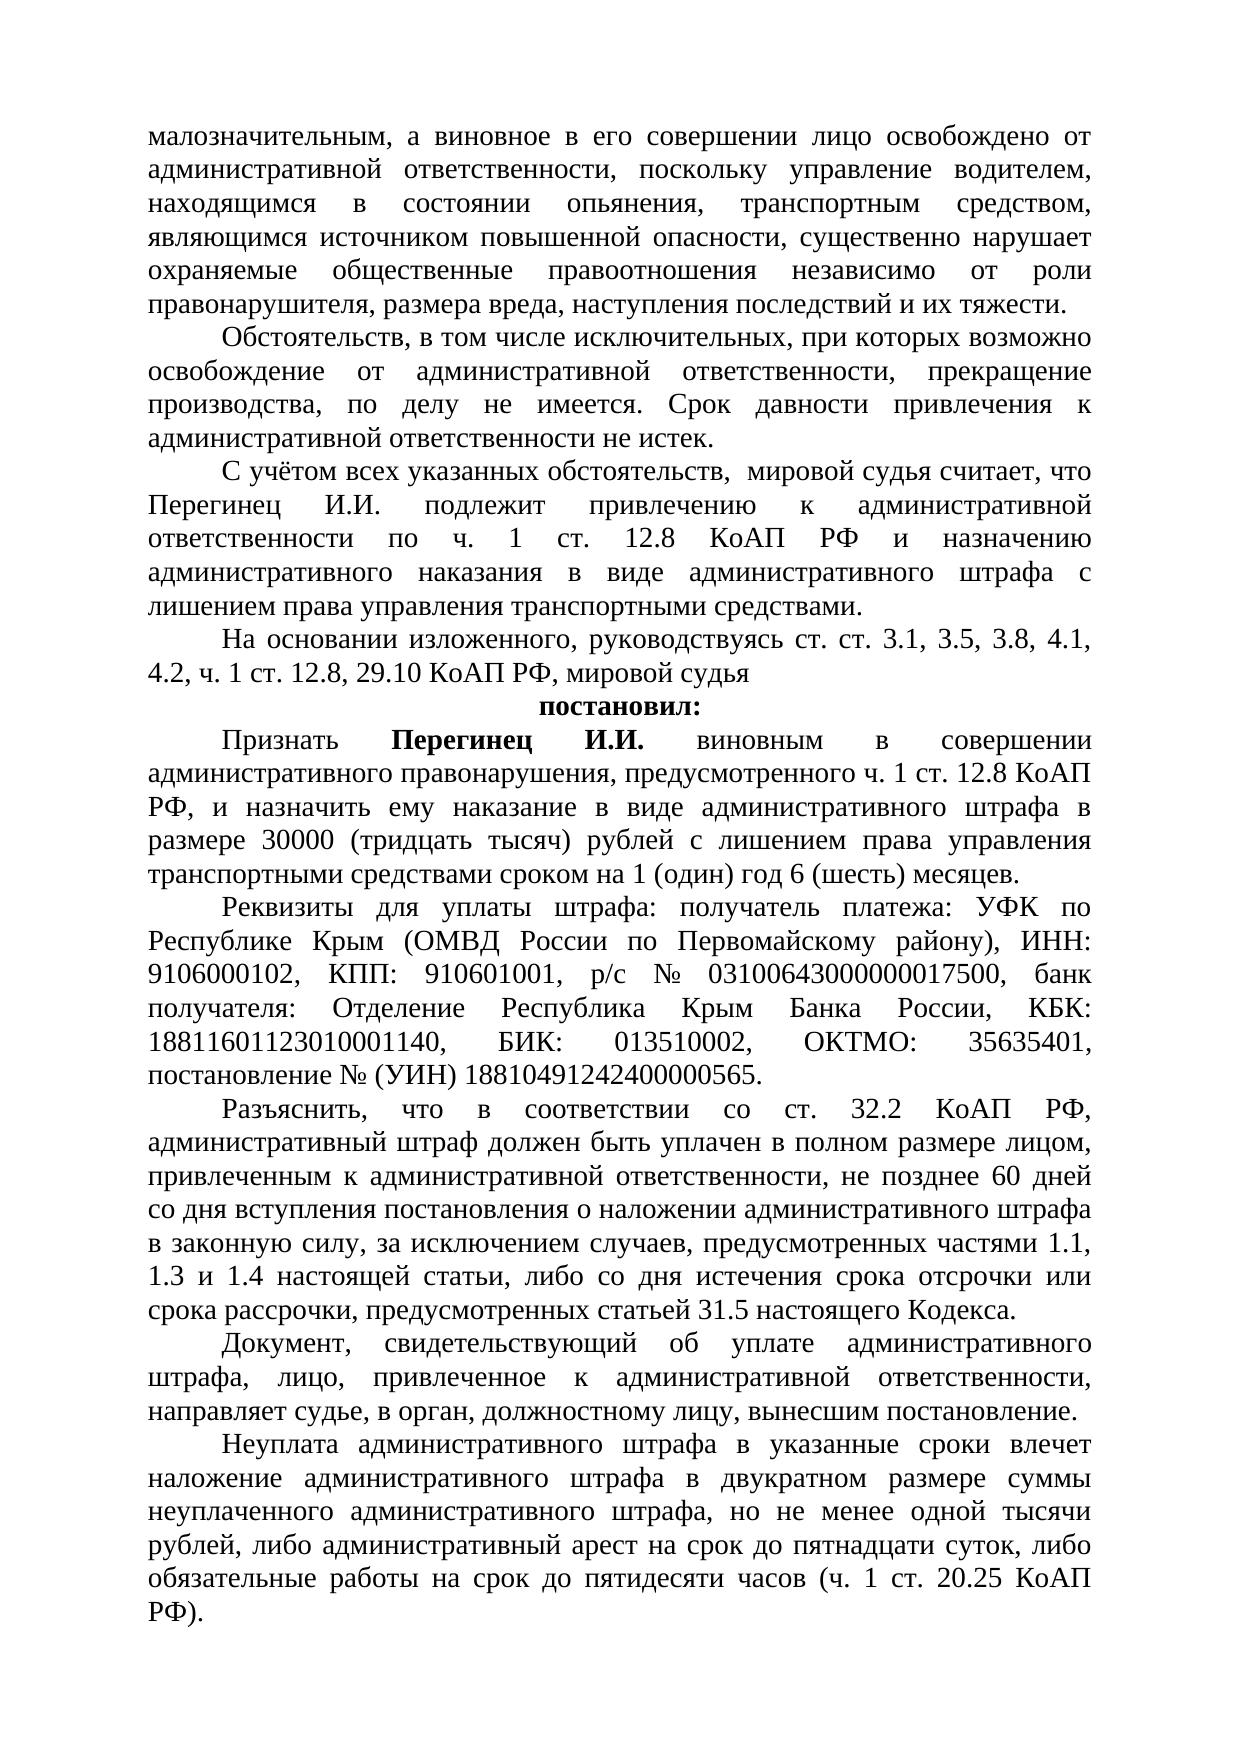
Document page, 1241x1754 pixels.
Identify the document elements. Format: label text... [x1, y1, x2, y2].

text Неуплата административного штрафа в указанные сроки влечет наложение административного штрафа в двукратном размере суммы неуплаченного административного штрафа, но не менее одной тысячи рублей, либо административный арест на срок до пятнадцати суток, либо обязательные работы на срок до пятидесяти часов (ч. 1 ст. 20.25 КоАП РФ). [148, 1426, 1092, 1627]
text Документ, свидетельствующий об уплате административного штрафа, лицо, привлеченное к административной ответственности, направляет судье, в орган, должностному лицу, вынесшим постановление. [148, 1326, 1092, 1426]
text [148, 118, 1092, 319]
text Разъяснить, что в соответствии со ст. 32.2 КоАП РФ, административный штраф должен быть уплачен в полном размере лицом, привлеченным к административной ответственности, не позднее 60 дней со дня вступления постановления о наложении административного штрафа в законную силу, за исключением случаев, предусмотренных частями 1.1, 1.3 и 1.4 настоящей статьи, либо со дня истечения срока отсрочки или срока рассрочки, предусмотренных статьей 31.5 настоящего Кодекса. [148, 1091, 1092, 1326]
text постановил: [148, 688, 1092, 722]
text На основании изложенного, руководствуясь ст. ст. 3.1, 3.5, 3.8, 4.1, 4.2, ч. 1 ст. 12.8, 29.10 КоАП РФ, мировой судья [148, 621, 1092, 688]
text Признать Перегинец И.И. виновным в совершении административного правонарушения, предусмотренного ч. 1 ст. 12.8 КоАП РФ, и назначить ему наказание в виде административного штрафа в размере 30000 (тридцать тысяч) рублей с лишением права управления транспортными средствами сроком на 1 (один) год 6 (шесть) месяцев. [148, 722, 1092, 889]
text Обстоятельств, в том числе исключительных, при которых возможно освобождение от административной ответственности, прекращение производства, по делу не имеется. Срок давности привлечения к административной ответственности не истек. [148, 319, 1092, 453]
text Реквизиты для уплаты штрафа: получатель платежа: УФК по Республике Крым (ОМВД России по Первомайскому району), ИНН: 9106000102, КПП: 910601001, р/с № 03100643000000017500, банк получателя: Отделение Республика Крым Банка России, КБК: 18811601123010001140, БИК: 013510002, ОКТМО: 35635401, постановление № (УИН) 18810491242400000565. [148, 889, 1092, 1091]
text С учётом всех указанных обстоятельств, мировой судья считает, что Перегинец И.И. подлежит привлечению к административной ответственности по ч. 1 ст. 12.8 КоАП РФ и назначению административного наказания в виде административного штрафа с лишением права управления транспортными средствами. [148, 453, 1092, 621]
